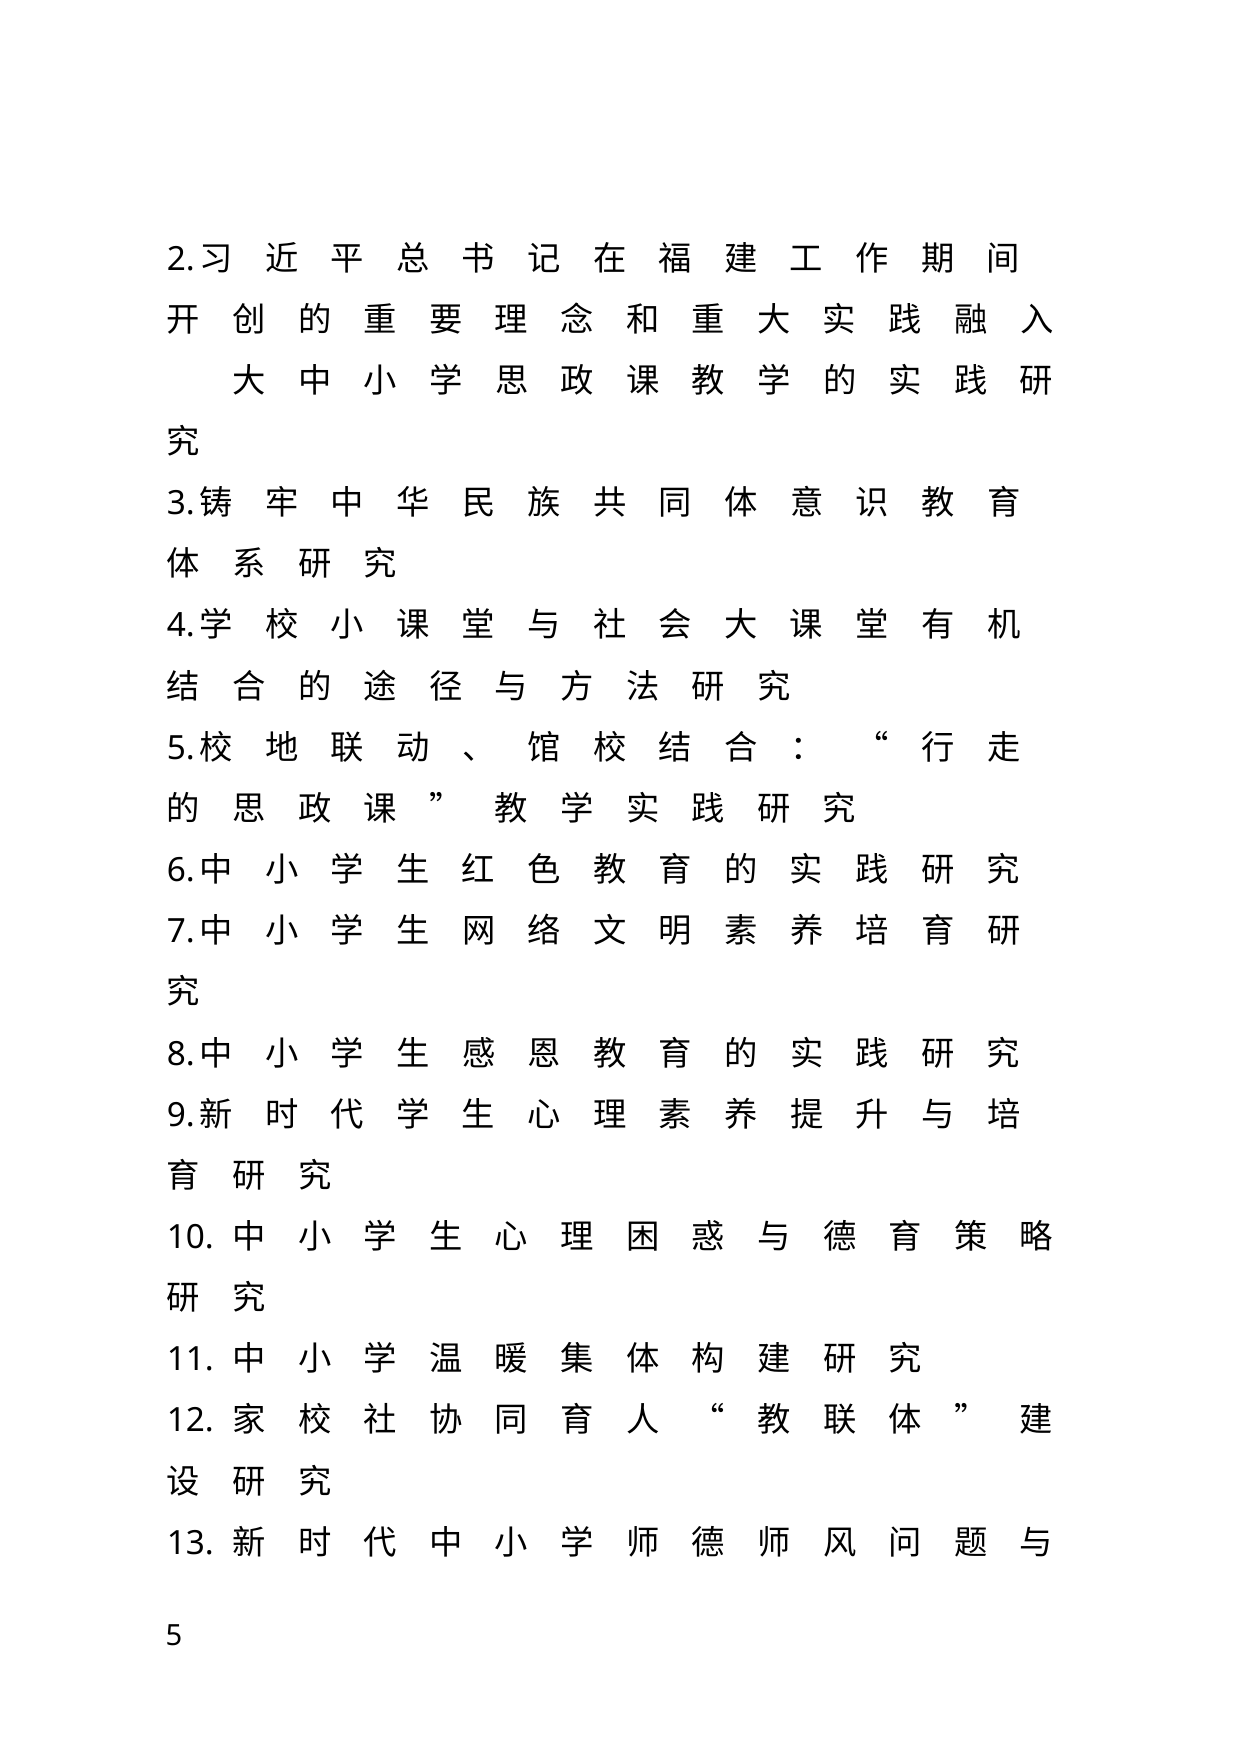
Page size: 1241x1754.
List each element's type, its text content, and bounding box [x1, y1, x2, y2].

text 2.习近平总书记在福建工作期间开创的重要理念和重大实践融入 [167, 225, 1085, 347]
text 大中小学思政课教学的实践研究 [167, 347, 1085, 469]
text 6.中小学生红色教育的实践研究 [167, 836, 1085, 898]
text 10.中小学生心理困惑与德育策略研究 [167, 1203, 1085, 1326]
text 9.新时代学生心理素养提升与培育研究 [167, 1081, 1085, 1203]
text 5.校地联动、馆校结合：“行走的思政课”教学实践研究 [167, 714, 1085, 836]
text 8.中小学生感恩教育的实践研究 [167, 1020, 1085, 1081]
text 4.学校小课堂与社会大课堂有机结合的途径与方法研究 [167, 592, 1085, 714]
text 7.中小学生网络文明素养培育研究 [167, 898, 1085, 1020]
text 3.铸牢中华民族共同体意识教育体系研究 [167, 469, 1085, 592]
text 12.家校社协同育人“教联体”建设研究 [167, 1387, 1085, 1509]
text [167, 1509, 1085, 1570]
text 11.中小学温暖集体构建研究 [167, 1326, 1085, 1387]
